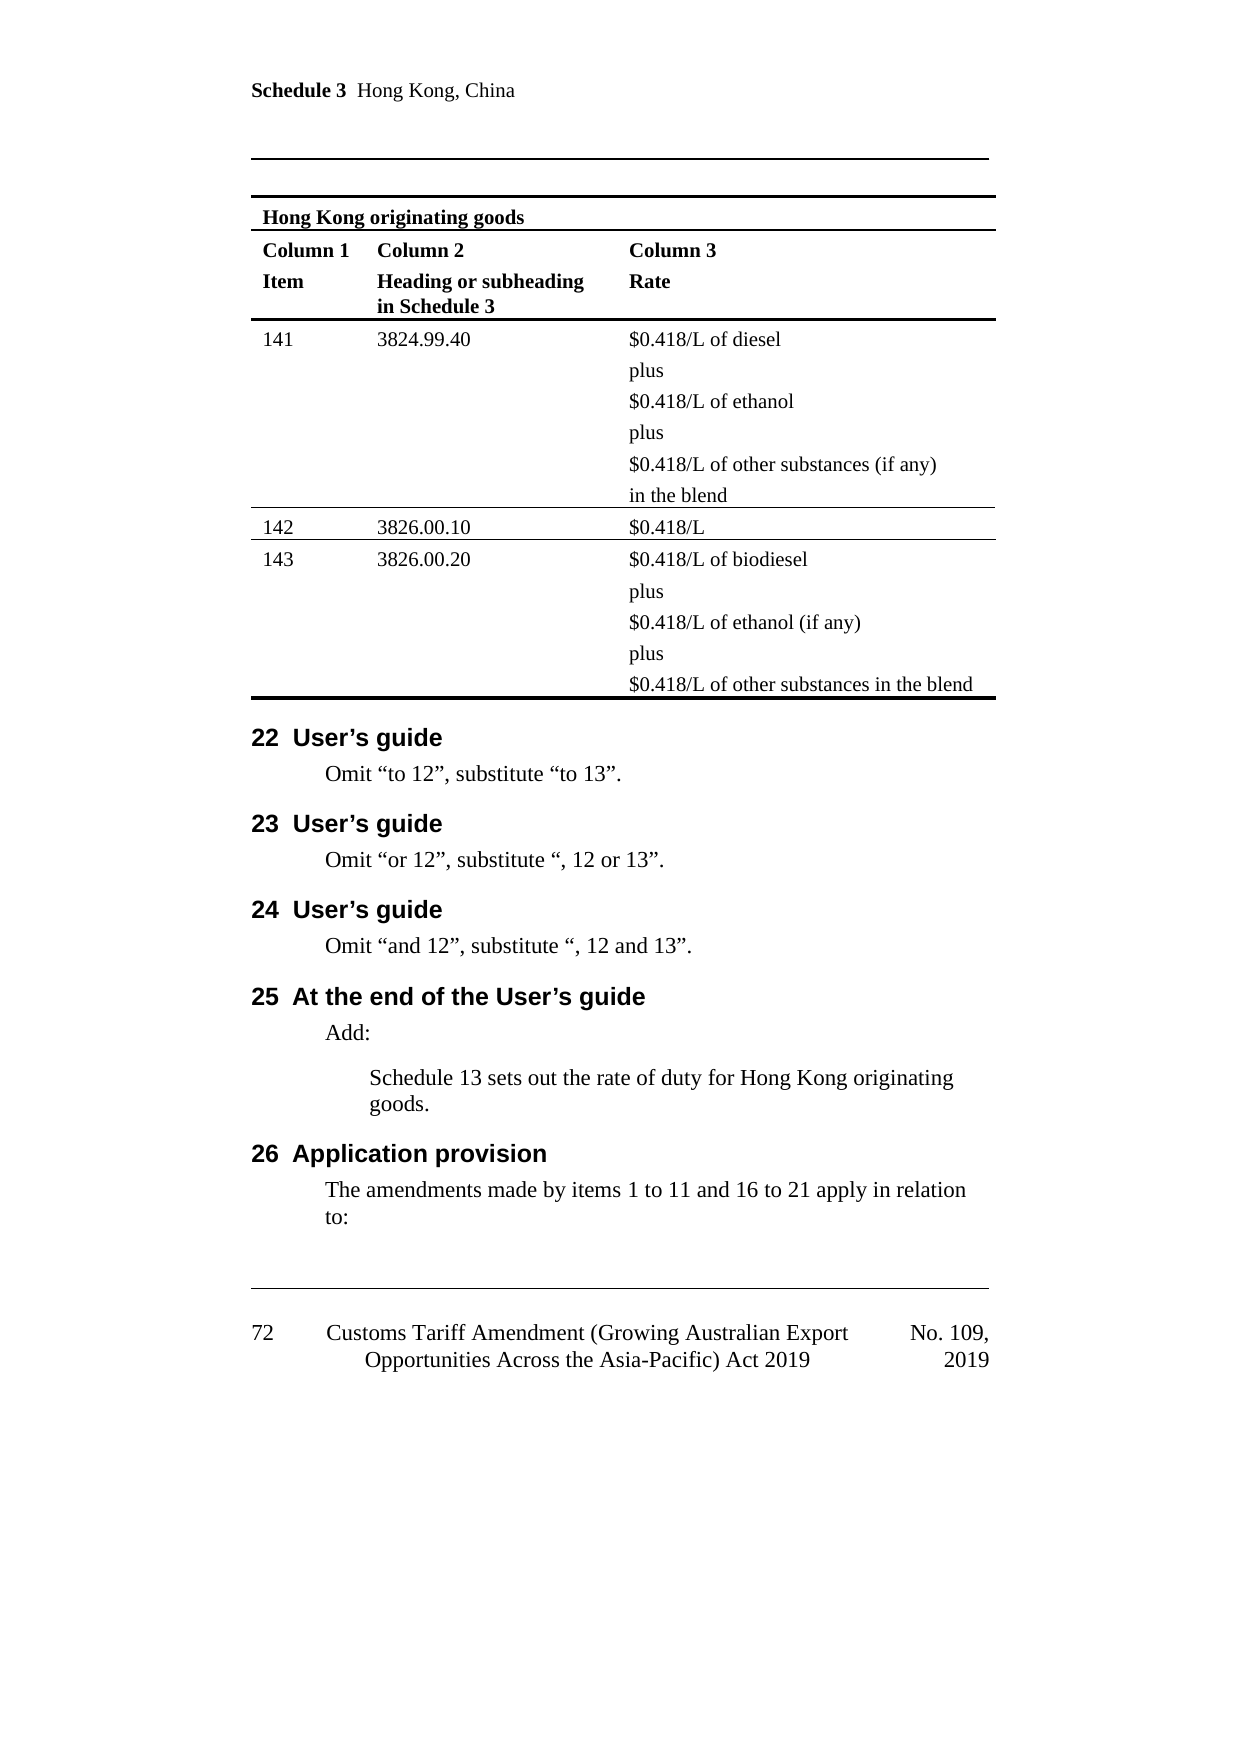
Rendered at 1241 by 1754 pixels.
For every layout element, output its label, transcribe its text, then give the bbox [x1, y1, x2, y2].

table_cell Column 1 Item [251, 231, 366, 318]
text Omit “to 12”, substitute “to 13”. [325, 759, 989, 786]
table_header Hong Kong originating goods [251, 198, 996, 229]
text 23 User’s guide [251, 809, 989, 838]
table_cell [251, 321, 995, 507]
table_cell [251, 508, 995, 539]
text The amendments made by items 1 to 11 and 16 to 21 apply in relation to: [325, 1176, 989, 1229]
text 26 Application provision [251, 1139, 989, 1168]
text Schedule 13 sets out the rate of duty for Hong Kong originating goods. [251, 1064, 989, 1116]
text 22 User’s guide [251, 722, 989, 751]
text 25 At the end of the User’s guide [251, 982, 989, 1010]
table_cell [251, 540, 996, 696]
text Omit “and 12”, substitute “, 12 and 13”. [325, 932, 989, 959]
table_cell Column 2 Heading or subheading in Schedule 3 [366, 231, 618, 318]
table_cell Column 3 Rate [618, 231, 996, 318]
text Omit “or 12”, substitute “, 12 or 13”. [325, 846, 989, 872]
text Add: [325, 1019, 989, 1045]
text 24 User’s guide [251, 895, 989, 924]
